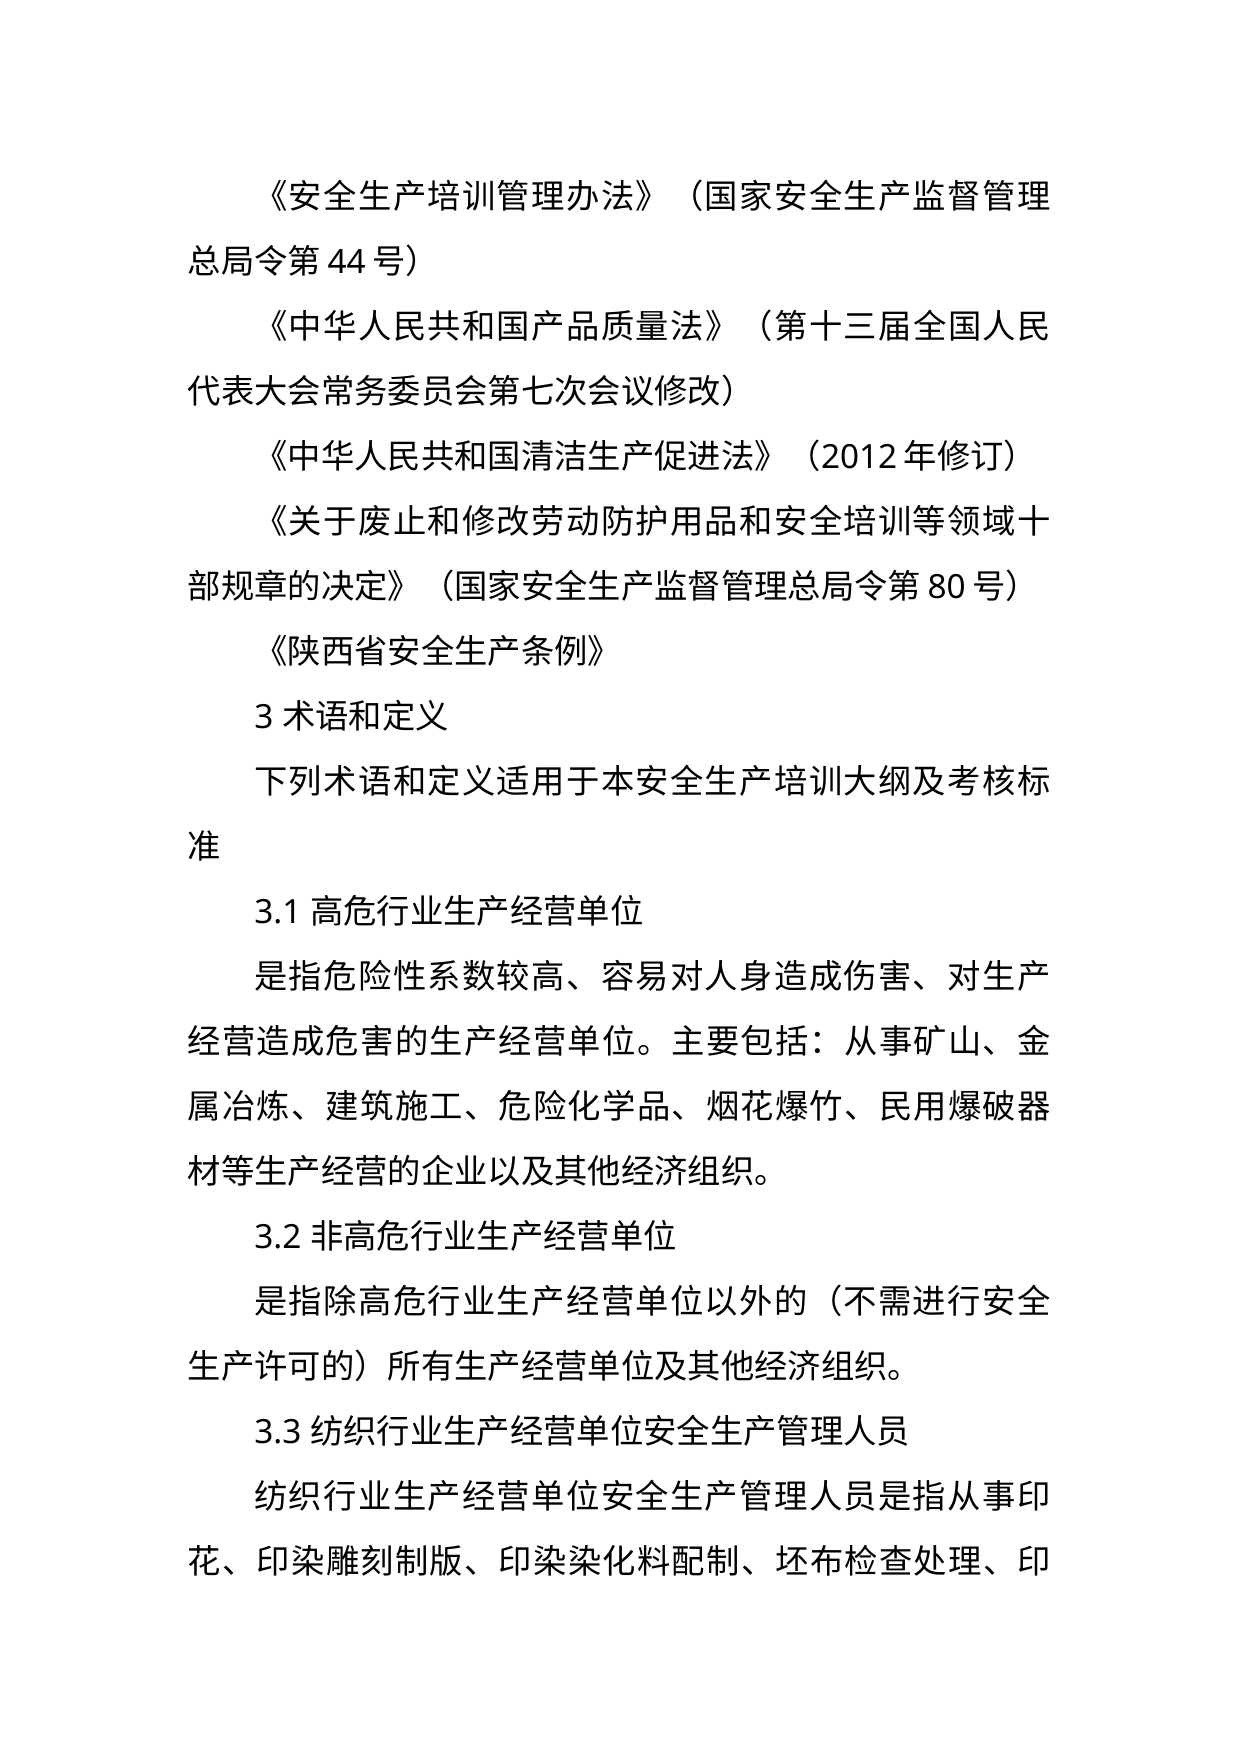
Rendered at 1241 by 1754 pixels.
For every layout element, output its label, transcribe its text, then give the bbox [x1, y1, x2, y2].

text 《关于废止和修改劳动防护用品和安全培训等领域十部规章的决定》（国家安全生产监督管理总局令第80号） [187, 487, 1053, 617]
text 是指危险性系数较高、容易对人身造成伤害、对生产经营造成危害的生产经营单位。主要包括：从事矿山、金属冶炼、建筑施工、危险化学品、烟花爆竹、民用爆破器材等生产经营的企业以及其他经济组织。 [187, 942, 1053, 1202]
text 3 术语和定义 [187, 682, 1053, 747]
text 是指除高危行业生产经营单位以外的（不需进行安全生产许可的）所有生产经营单位及其他经济组织。 [187, 1267, 1053, 1397]
text 下列术语和定义适用于本安全生产培训大纲及考核标准 [187, 747, 1053, 877]
text 《陕西省安全生产条例》 [187, 617, 1053, 682]
text 3.3 纺织行业生产经营单位安全生产管理人员 [187, 1397, 1053, 1462]
text 3.1 高危行业生产经营单位 [187, 877, 1053, 942]
text 《中华人民共和国产品质量法》（第十三届全国人民代表大会常务委员会第七次会议修改） [187, 292, 1053, 422]
text 《中华人民共和国清洁生产促进法》（2012年修订） [187, 422, 1053, 487]
text 3.2 非高危行业生产经营单位 [187, 1202, 1053, 1267]
text 《安全生产培训管理办法》（国家安全生产监督管理总局令第44号） [187, 162, 1053, 292]
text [187, 1462, 1053, 1592]
